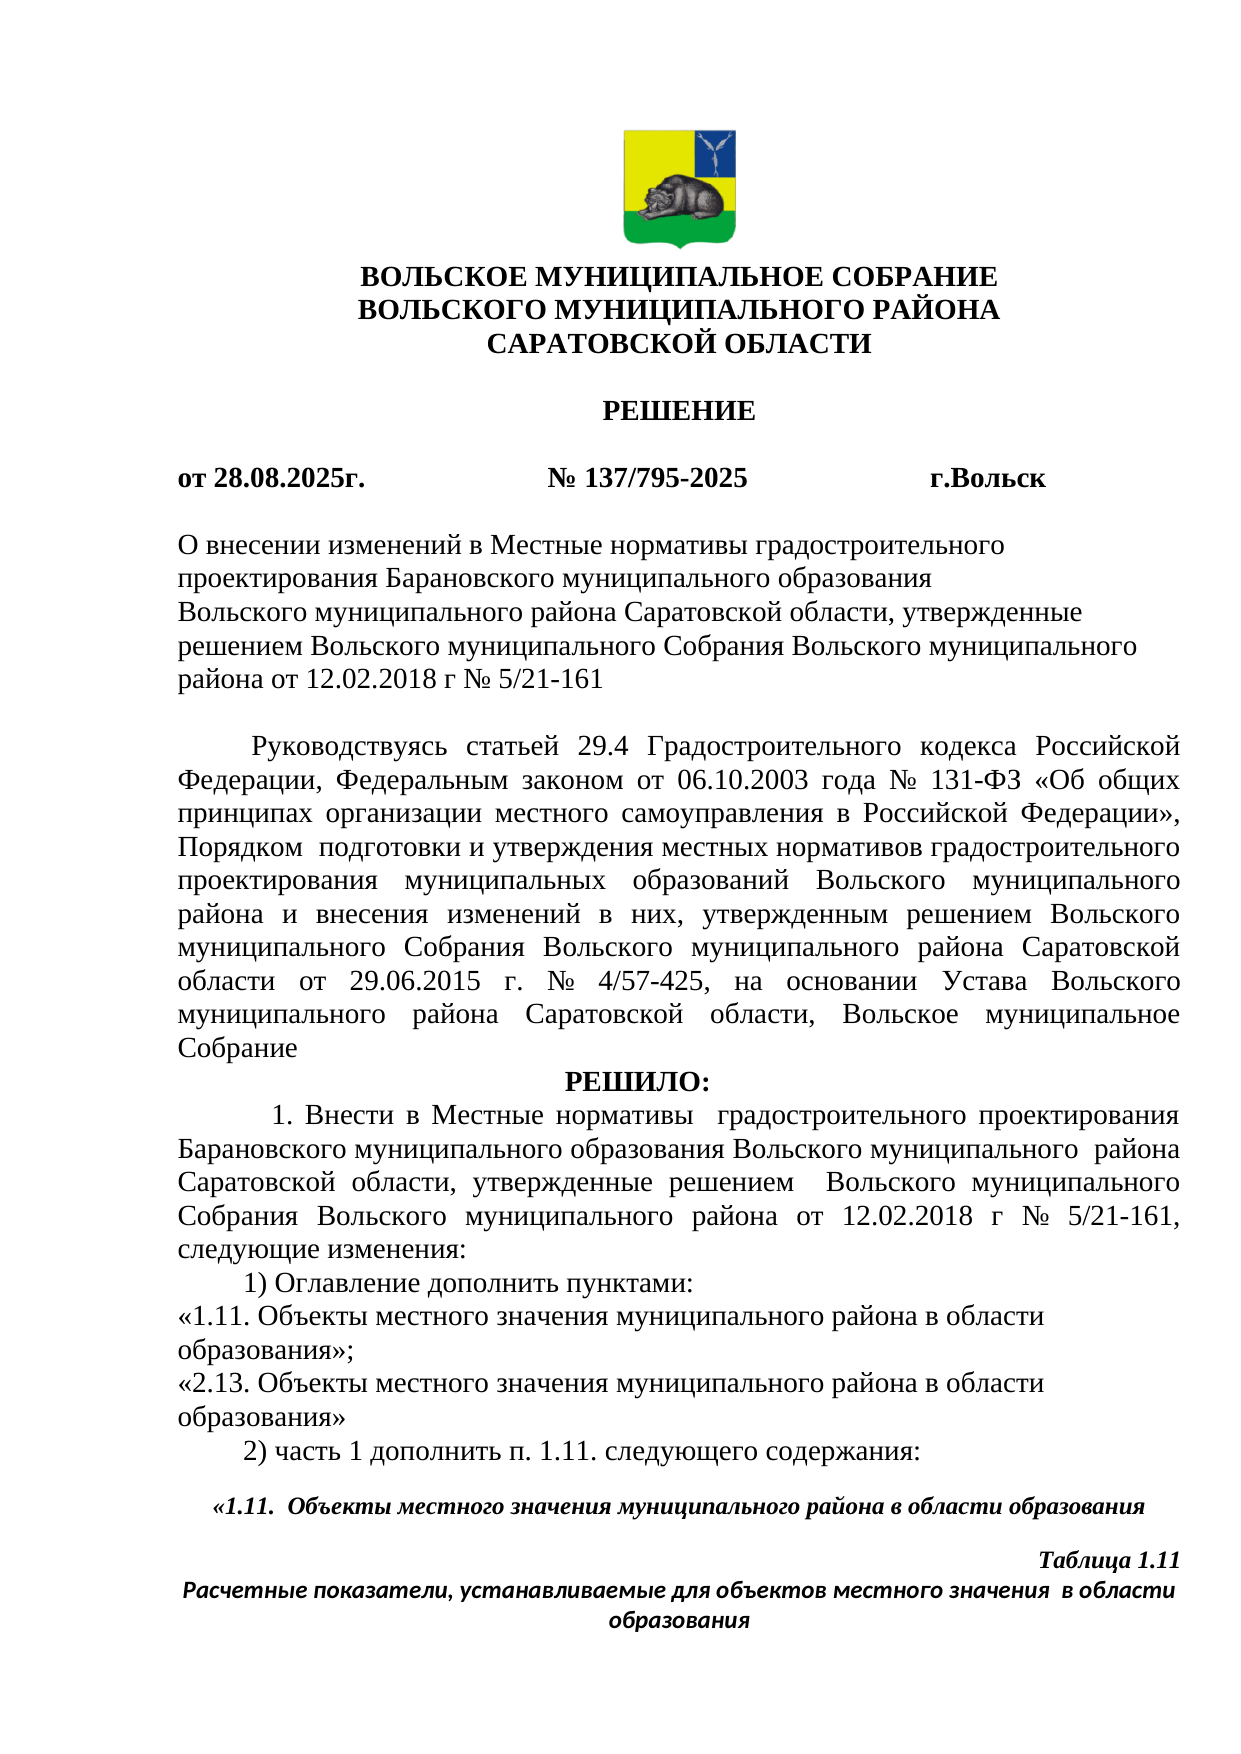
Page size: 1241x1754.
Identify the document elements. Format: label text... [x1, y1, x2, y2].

text РЕШЕНИЕ [177, 393, 1181, 426]
text ВОЛЬСКОГО МУНИЦИПАЛЬНОГО РАЙОНА САРАТОВСКОЙ ОБЛАСТИ [177, 292, 1181, 359]
picture [622, 118, 737, 259]
text 1) Оглавление дополнить пунктами: [177, 1265, 1181, 1298]
text ВОЛЬСКОЕ МУНИЦИПАЛЬНОЕ СОБРАНИЕ [177, 259, 1181, 292]
text «1.11. Объекты местного значения муниципального района в области образования»; [177, 1298, 1181, 1366]
text «2.13. Объекты местного значения муниципального района в области образования» [177, 1366, 1181, 1433]
text О внесении изменений в Местные нормативы градостроительного [177, 527, 1181, 561]
text Руководствуясь статьей 29.4 Градостроительного кодекса Российской Федерации, Федеральным законом от 06.10.2003 года № 131-ФЗ «Об общих принципах организации местного самоуправления в Российской Федерации», Порядком подготовки и утверждения местных нормативов градостроительного проектирования муниципальных образований Вольского муниципального района и внесения изменений в них, утвержденным решением Вольского муниципального Собрания Вольского муниципального района Саратовской области от 29.06.2015 г. № 4/57-425, на основании Устава Вольского муниципального района Саратовской области, Вольское муниципальное Собрание [177, 728, 1181, 1064]
text Таблица 1.11 [177, 1545, 1181, 1574]
text РЕШИЛО: [177, 1064, 1181, 1097]
subtitle «1.11. Объекты местного значения муниципального района в области образования [177, 1491, 1181, 1520]
text Вольского муниципального района Саратовской области, утвержденные решением Вольского муниципального Собрания Вольского муниципального района от 12.02.2018 г № 5/21-161 [177, 594, 1181, 695]
text 2) часть 1 дополнить п. 1.11. следующего содержания: [177, 1433, 1181, 1466]
text от 28.08.2025г. № 137/795-2025 г.Вольск [177, 460, 1181, 493]
text Расчетные показатели, устанавливаемые для объектов местного значения в области образования [177, 1574, 1181, 1635]
text проектирования Барановского муниципального образования [177, 561, 1181, 594]
text 1. Внести в Местные нормативы градостроительного проектирования Барановского муниципального образования Вольского муниципального района Саратовской области, утвержденные решением Вольского муниципального Собрания Вольского муниципального района от 12.02.2018 г № 5/21-161, следующие изменения: [177, 1097, 1181, 1265]
